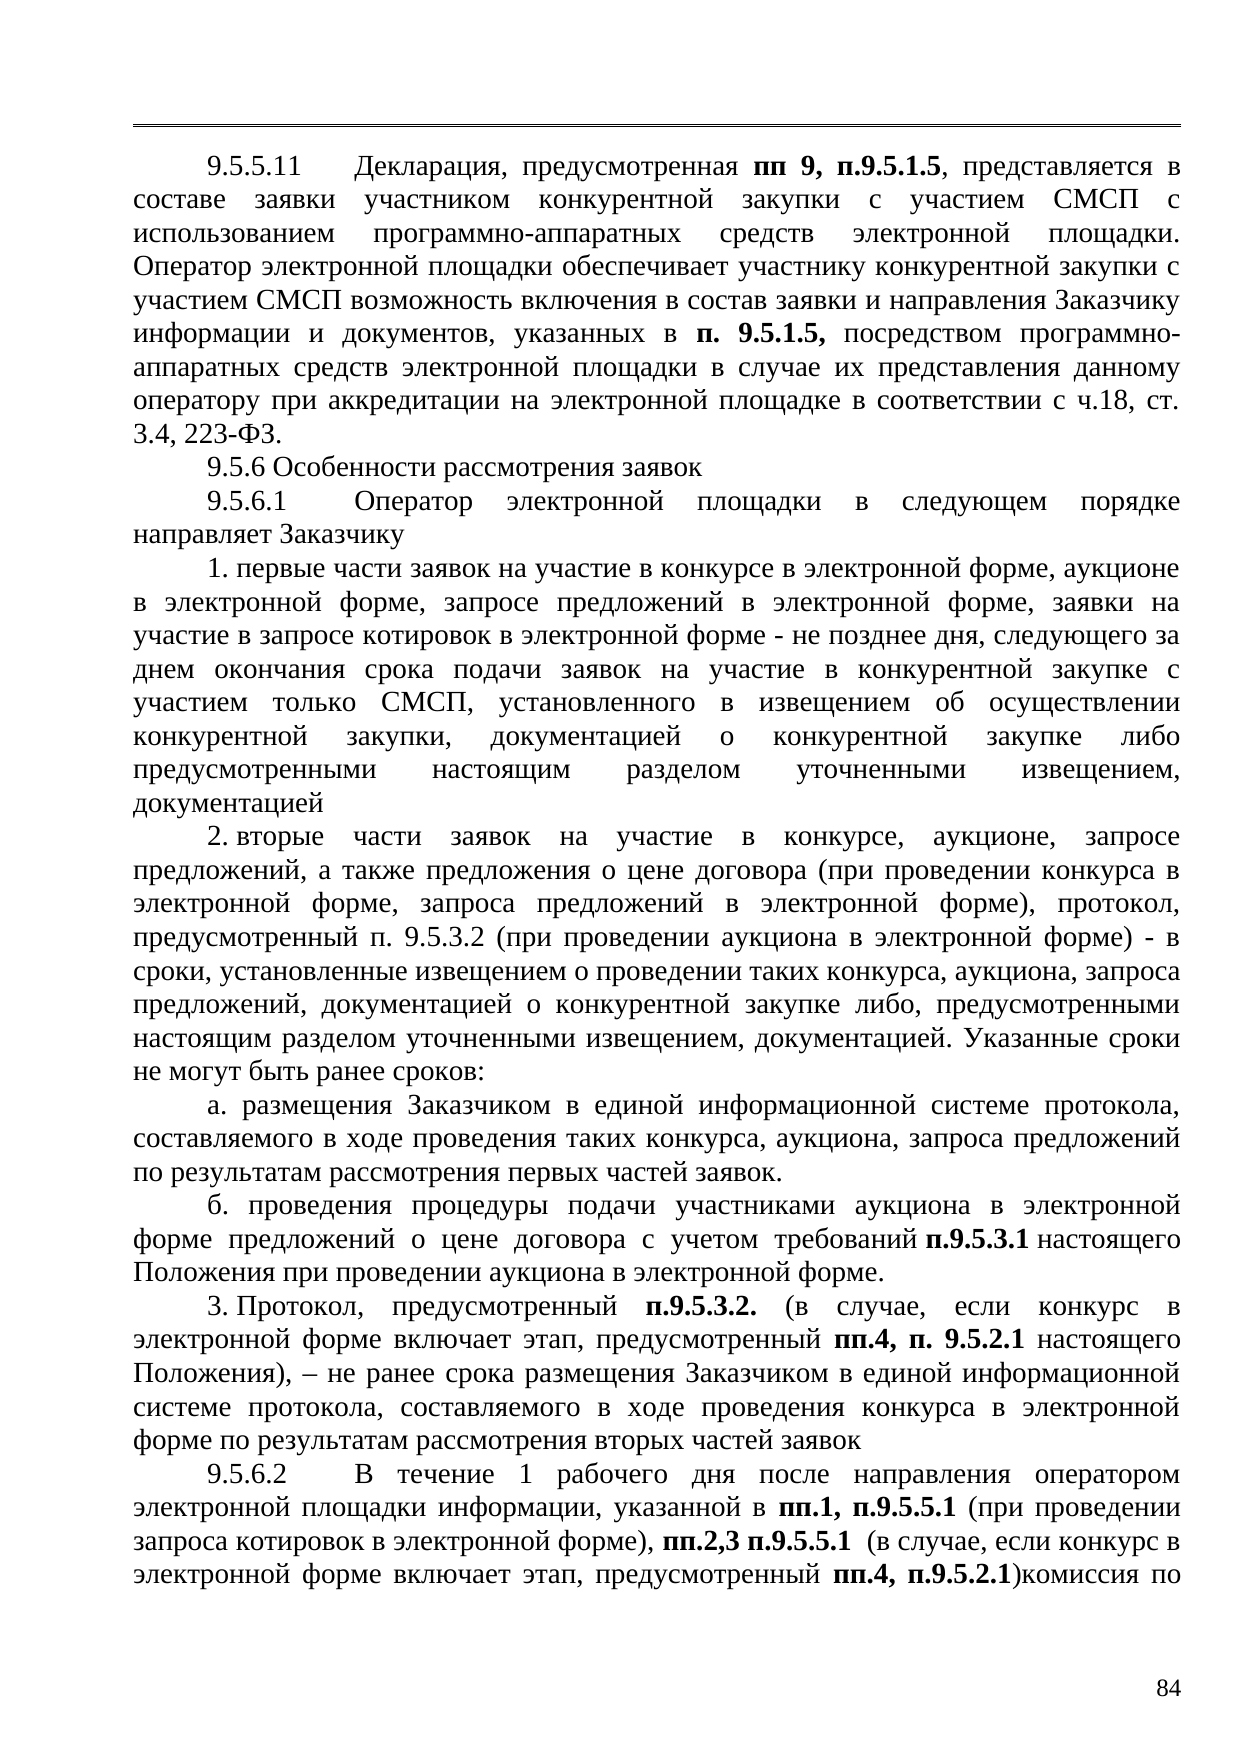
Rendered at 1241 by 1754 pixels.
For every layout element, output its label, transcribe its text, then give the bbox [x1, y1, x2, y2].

list а. размещения Заказчиком в единой информационной системе протокола, составляемого в ходе проведения таких конкурса, аукциона, запроса предложений по результатам рассмотрения первых частей заявок. [133, 1087, 1181, 1187]
list Оператор электронной площадки в следующем порядке направляет Заказчику [133, 483, 1181, 550]
list Декларация, предусмотренная пп 9, п.9.5.1.5, представляется в составе заявки участником конкурентной закупки с участием СМСП с использованием программно-аппаратных средств электронной площадки. Оператор электронной площадки обеспечивает участнику конкурентной закупки с участием СМСП возможность включения в состав заявки и направления Заказчику информации и документов, указанных в п. 9.5.1.5, посредством программно-аппаратных средств электронной площадки в случае их представления данному оператору при аккредитации на электронной площадке в соответствии с ч.18, ст. 3.4, 223-ФЗ. [133, 148, 1181, 449]
list первые части заявок на участие в конкурсе в электронной форме, аукционе в электронной форме, запросе предложений в электронной форме, заявки на участие в запросе котировок в электронной форме - не позднее дня, следующего за днем окончания срока подачи заявок на участие в конкурентной закупке с участием только СМСП, установленного в извещением об осуществлении конкурентной закупки, документацией о конкурентной закупке либо предусмотренными настоящим разделом уточненными извещением, документацией [133, 550, 1181, 818]
list б. проведения процедуры подачи участниками аукциона в электронной форме предложений о цене договора с учетом требований п.9.5.3.1 настоящего Положения при проведении аукциона в электронной форме. [133, 1187, 1181, 1288]
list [133, 1456, 1181, 1590]
list Особенности рассмотрения заявок [133, 449, 1181, 483]
list вторые части заявок на участие в конкурсе, аукционе, запросе предложений, а также предложения о цене договора (при проведении конкурса в электронной форме, запроса предложений в электронной форме), протокол, предусмотренный п. 9.5.3.2 (при проведении аукциона в электронной форме) - в сроки, установленные извещением о проведении таких конкурса, аукциона, запроса предложений, документацией о конкурентной закупке либо, предусмотренными настоящим разделом уточненными извещением, документацией. Указанные сроки не могут быть ранее сроков: [133, 818, 1181, 1087]
list Протокол, предусмотренный п.9.5.3.2. (в случае, если конкурс в электронной форме включает этап, предусмотренный пп.4, п. 9.5.2.1 настоящего Положения), – не ранее срока размещения Заказчиком в единой информационной системе протокола, составляемого в ходе проведения конкурса в электронной форме по результатам рассмотрения вторых частей заявок [133, 1288, 1181, 1456]
